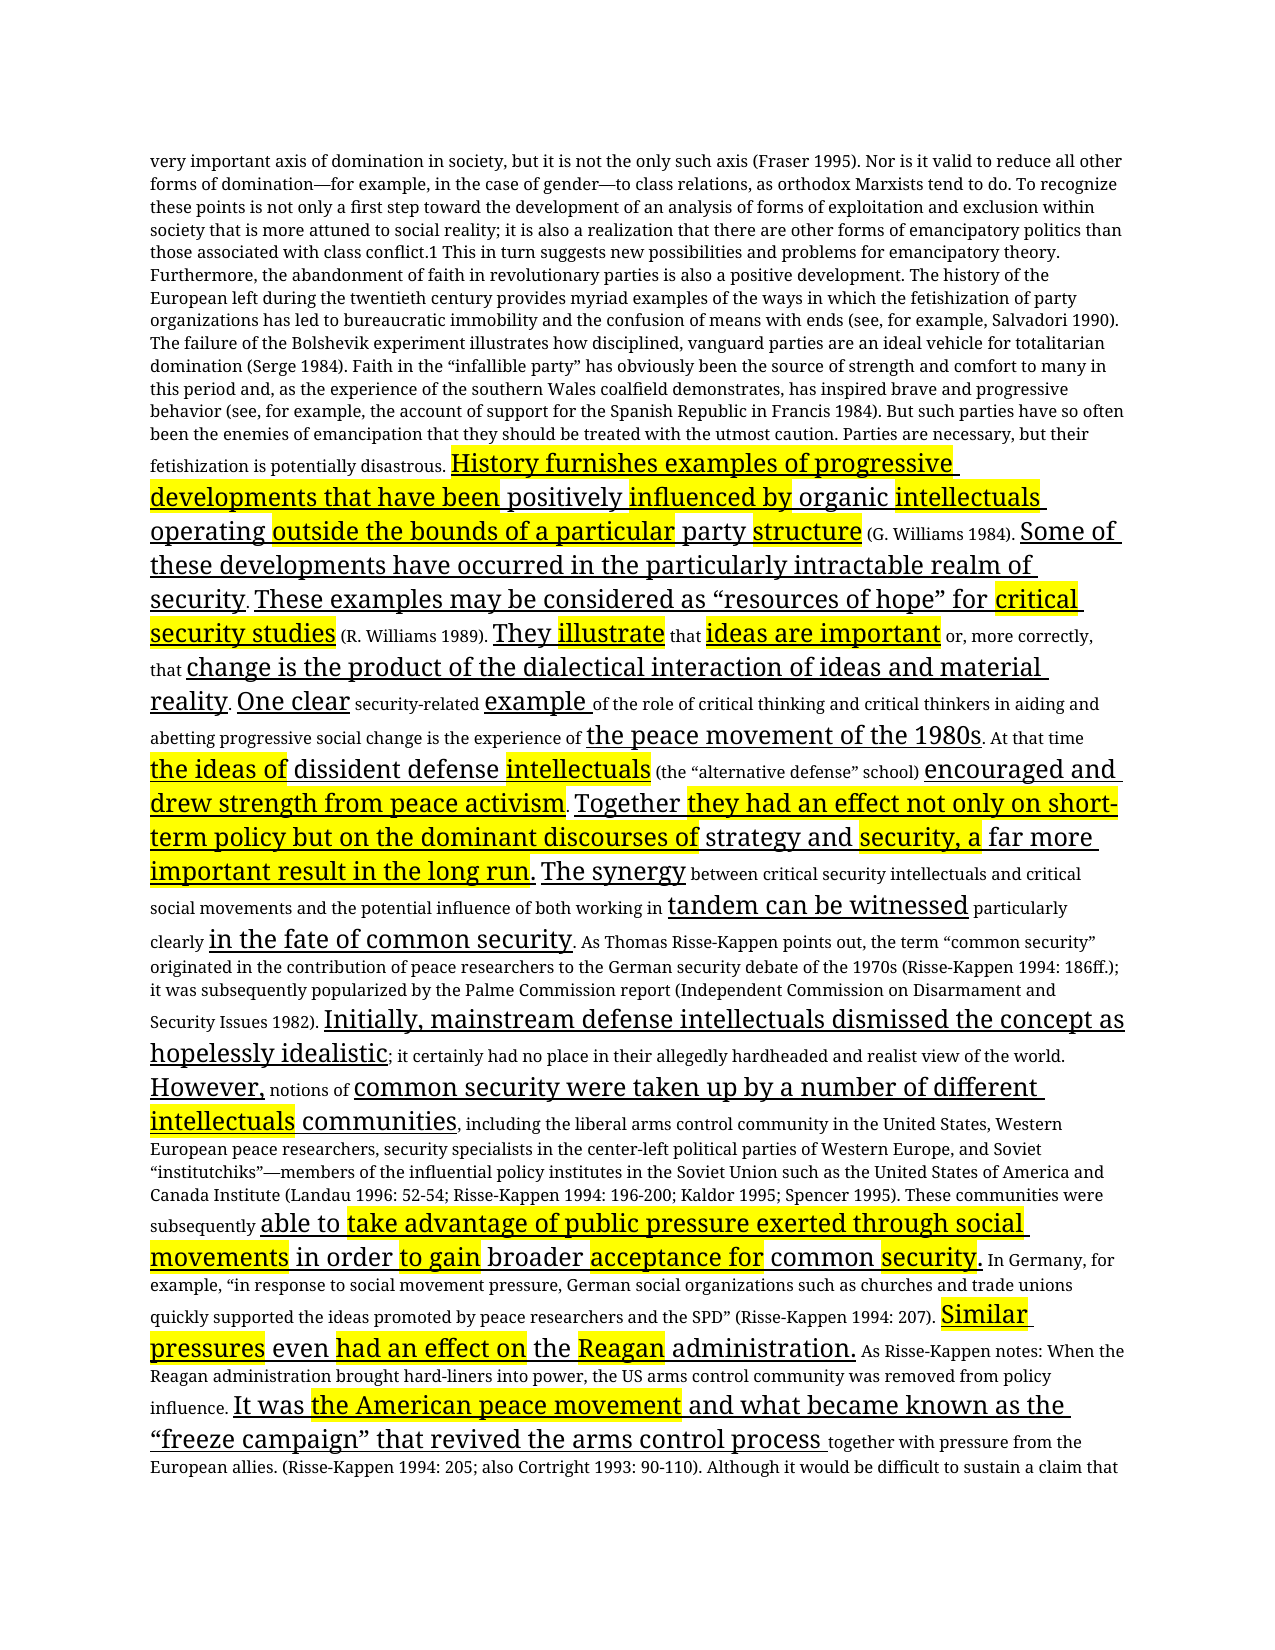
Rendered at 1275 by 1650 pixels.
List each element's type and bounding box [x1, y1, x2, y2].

text [150, 150, 1125, 1478]
